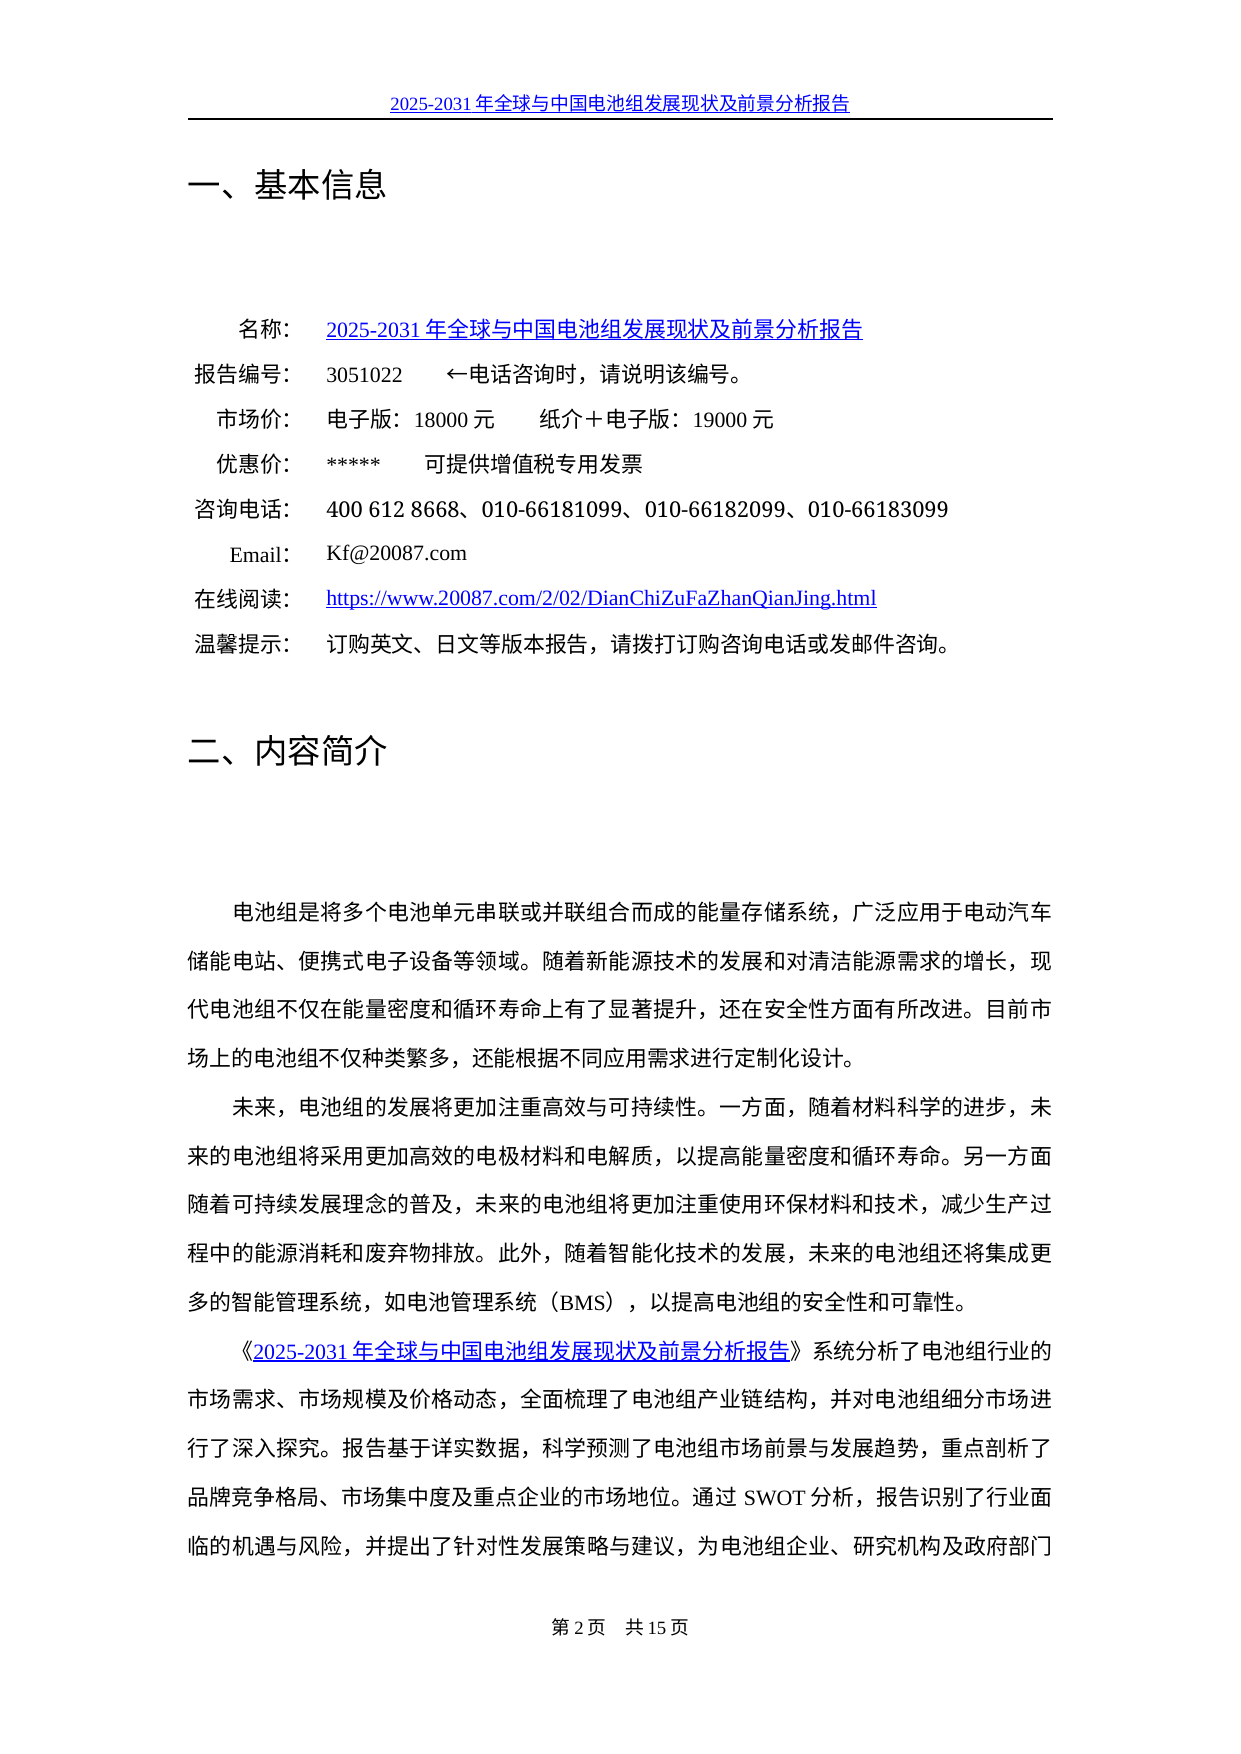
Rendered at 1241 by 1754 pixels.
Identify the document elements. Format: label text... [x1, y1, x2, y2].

table_cell 400 612 8668、010-66181099、010-66182099、010-66183099 [315, 492, 1073, 537]
table_cell Kf@20087.com [315, 537, 1073, 582]
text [187, 894, 1053, 1561]
table_cell 市场价： [167, 402, 315, 447]
title 二、内容简介 [187, 717, 1053, 782]
table_cell 优惠价： [167, 447, 315, 492]
table_cell [315, 582, 1073, 627]
table_cell 咨询电话： [167, 492, 315, 537]
table_cell 在线阅读： [167, 582, 315, 627]
table_cell Email： [167, 537, 315, 582]
table_cell 3051022 ←电话咨询时，请说明该编号。 [315, 357, 1073, 402]
table_cell 温馨提示： [167, 627, 315, 672]
table_cell ***** 可提供增值税专用发票 [315, 447, 1073, 492]
table_cell 报告编号： [167, 357, 315, 402]
title 一、基本信息 [187, 150, 1053, 215]
table_header 2025-2031年全球与中国电池组发展现状及前景分析报告 [315, 312, 1073, 357]
table_cell 电子版：18000 元 纸介＋电子版：19000 元 [315, 402, 1073, 447]
table_cell 订购英文、日文等版本报告，请拨打订购咨询电话或发邮件咨询。 [315, 627, 1073, 672]
table_header 名称： [167, 312, 315, 357]
